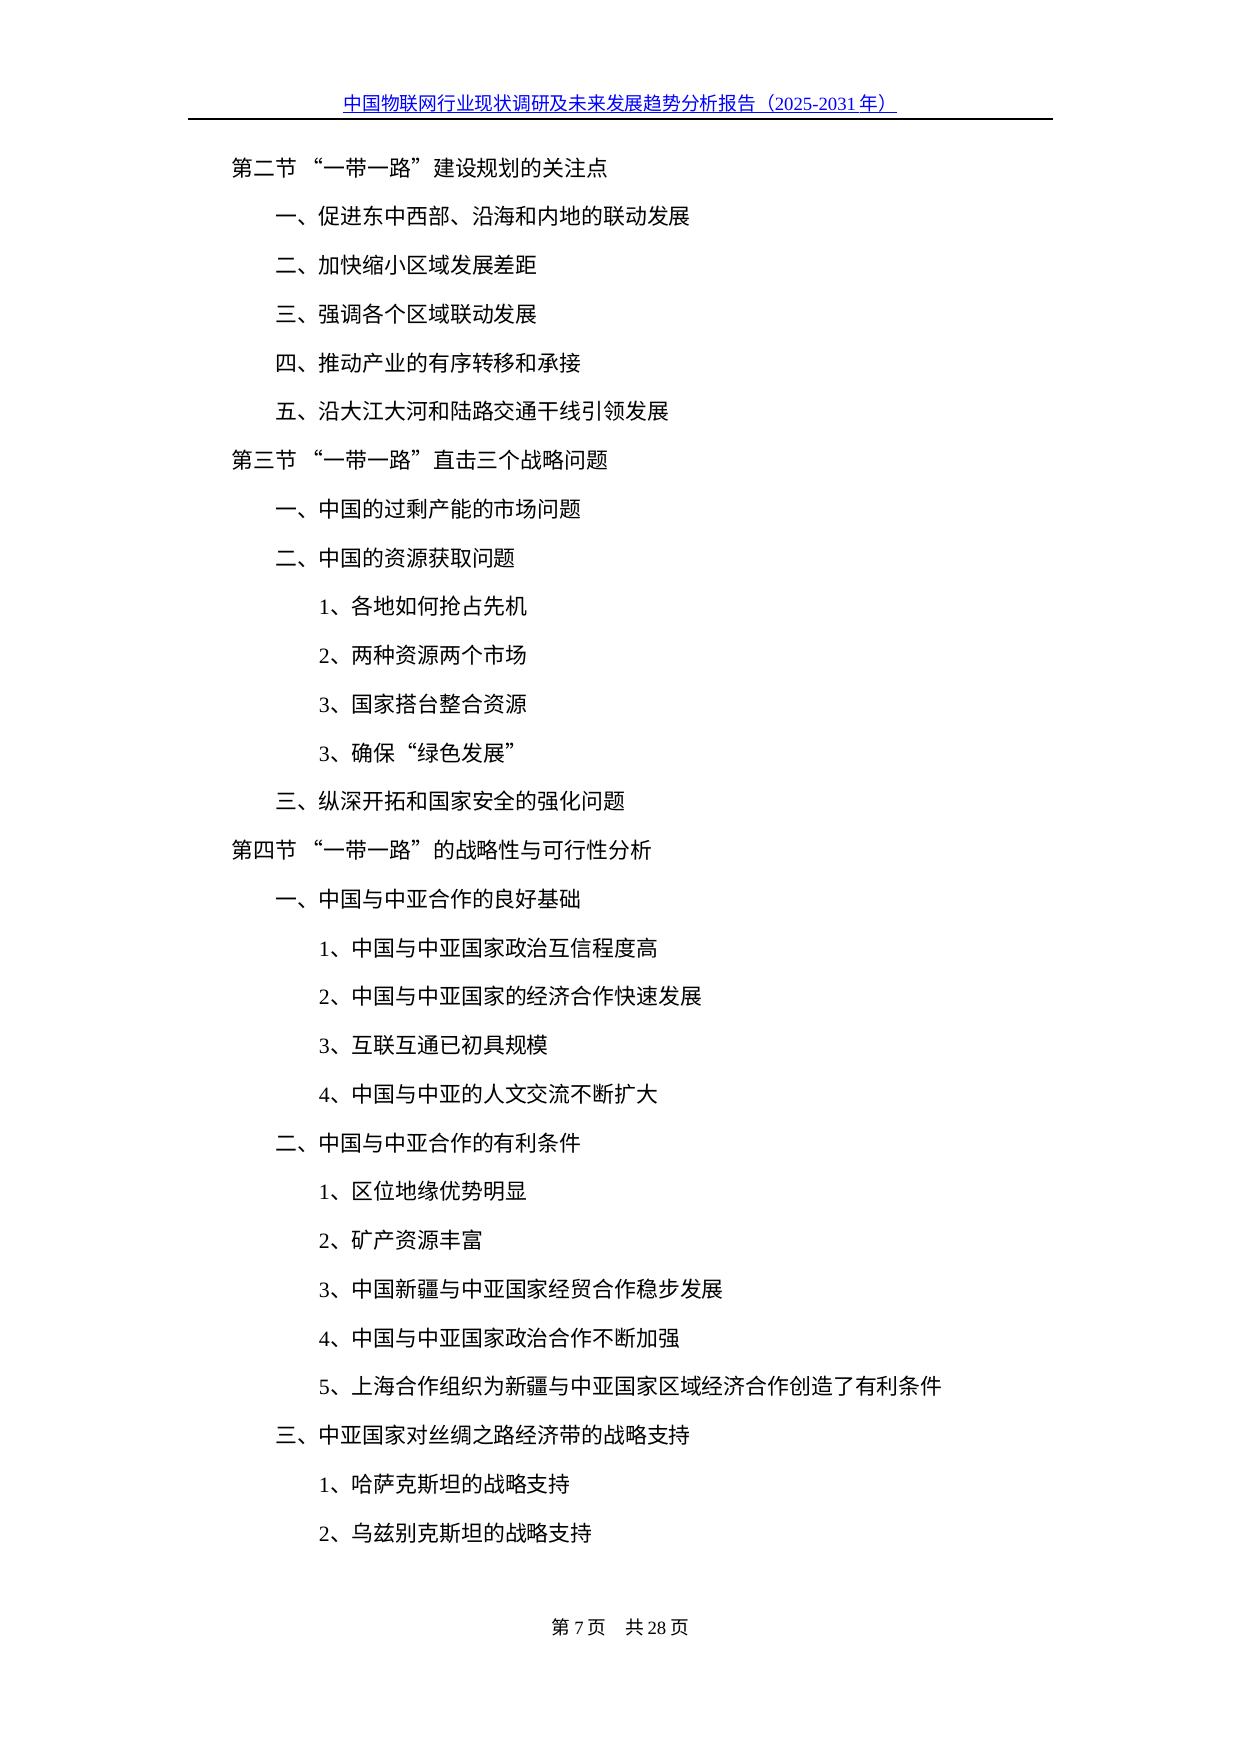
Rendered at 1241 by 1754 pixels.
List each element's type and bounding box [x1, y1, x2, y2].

text [187, 150, 1053, 1548]
